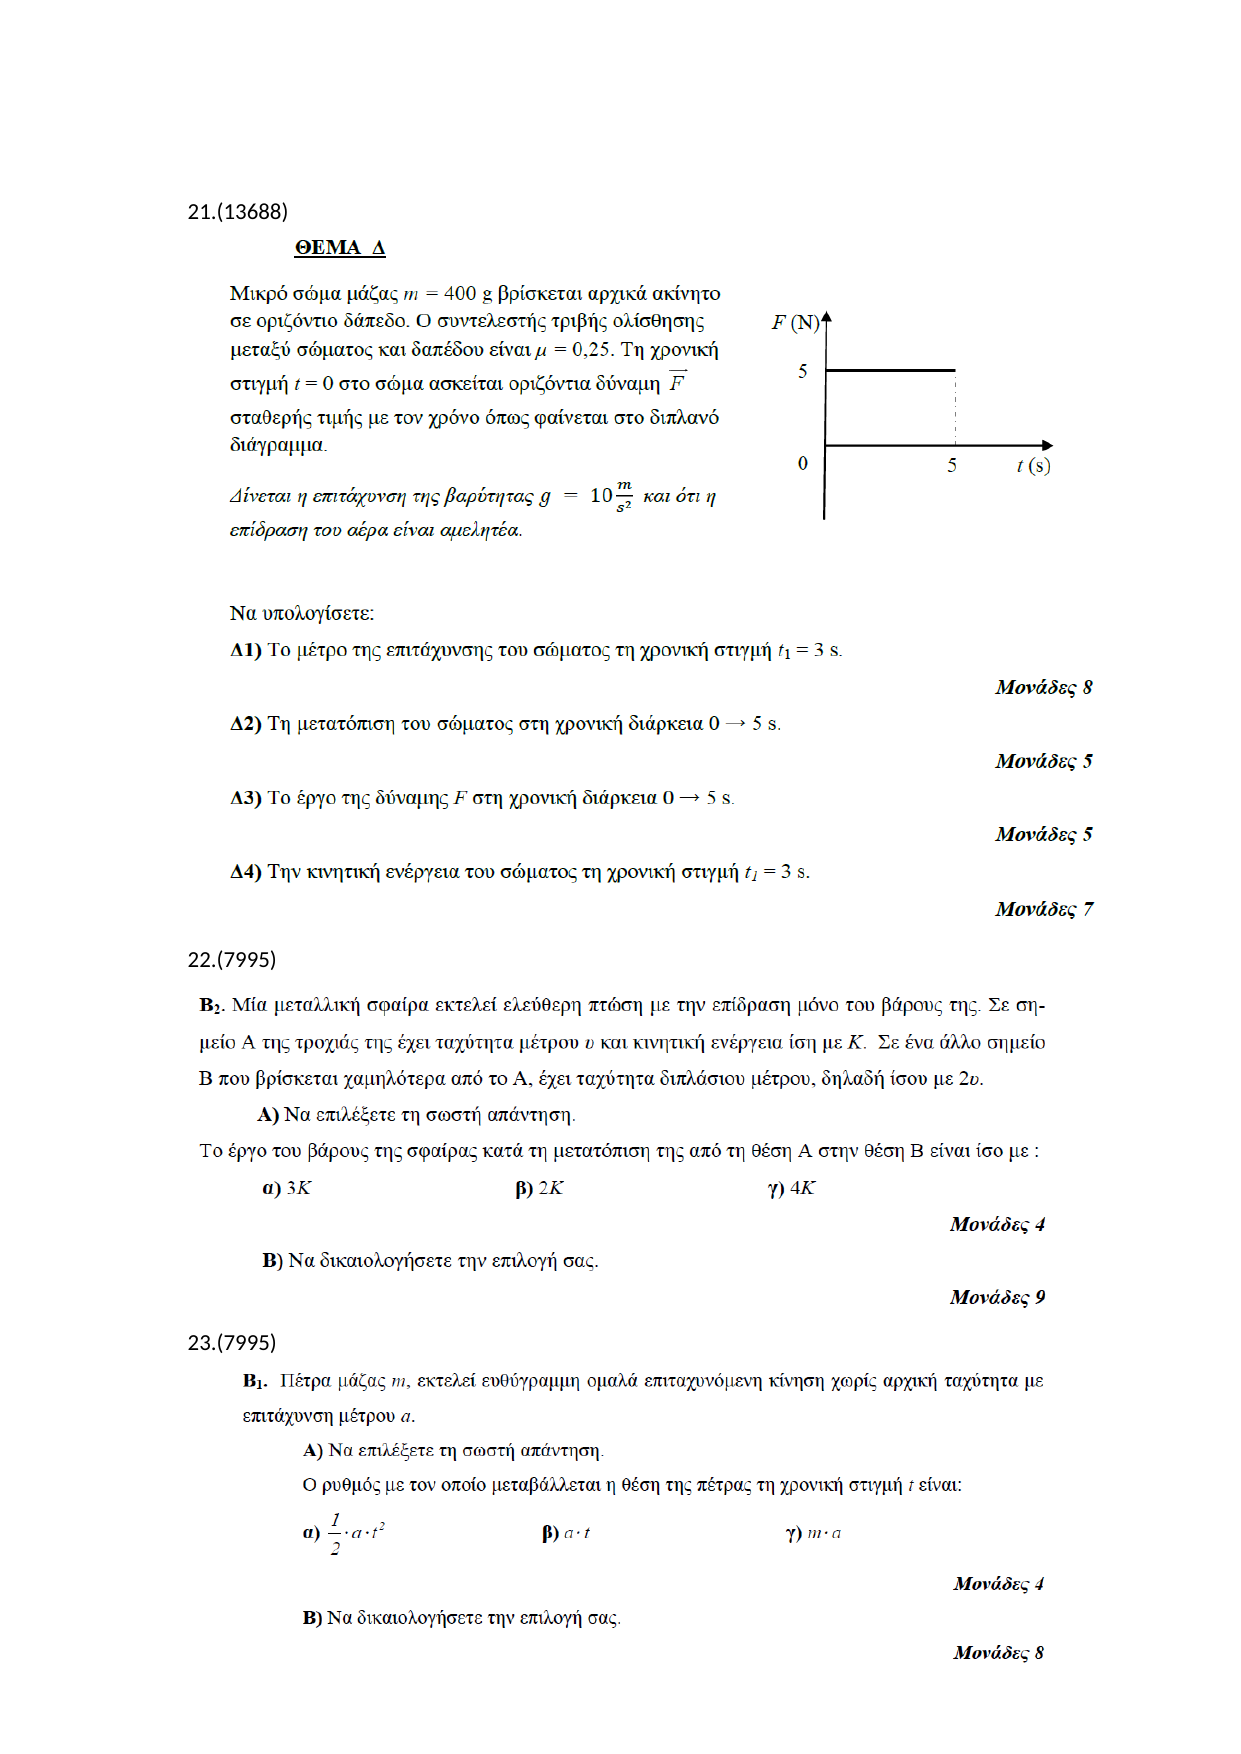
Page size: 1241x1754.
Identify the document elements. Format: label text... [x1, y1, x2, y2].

text 23.(7995) [187, 1308, 1053, 1357]
text 22.(7995) [187, 244, 1053, 973]
text 21.(13688) [187, 197, 1053, 225]
